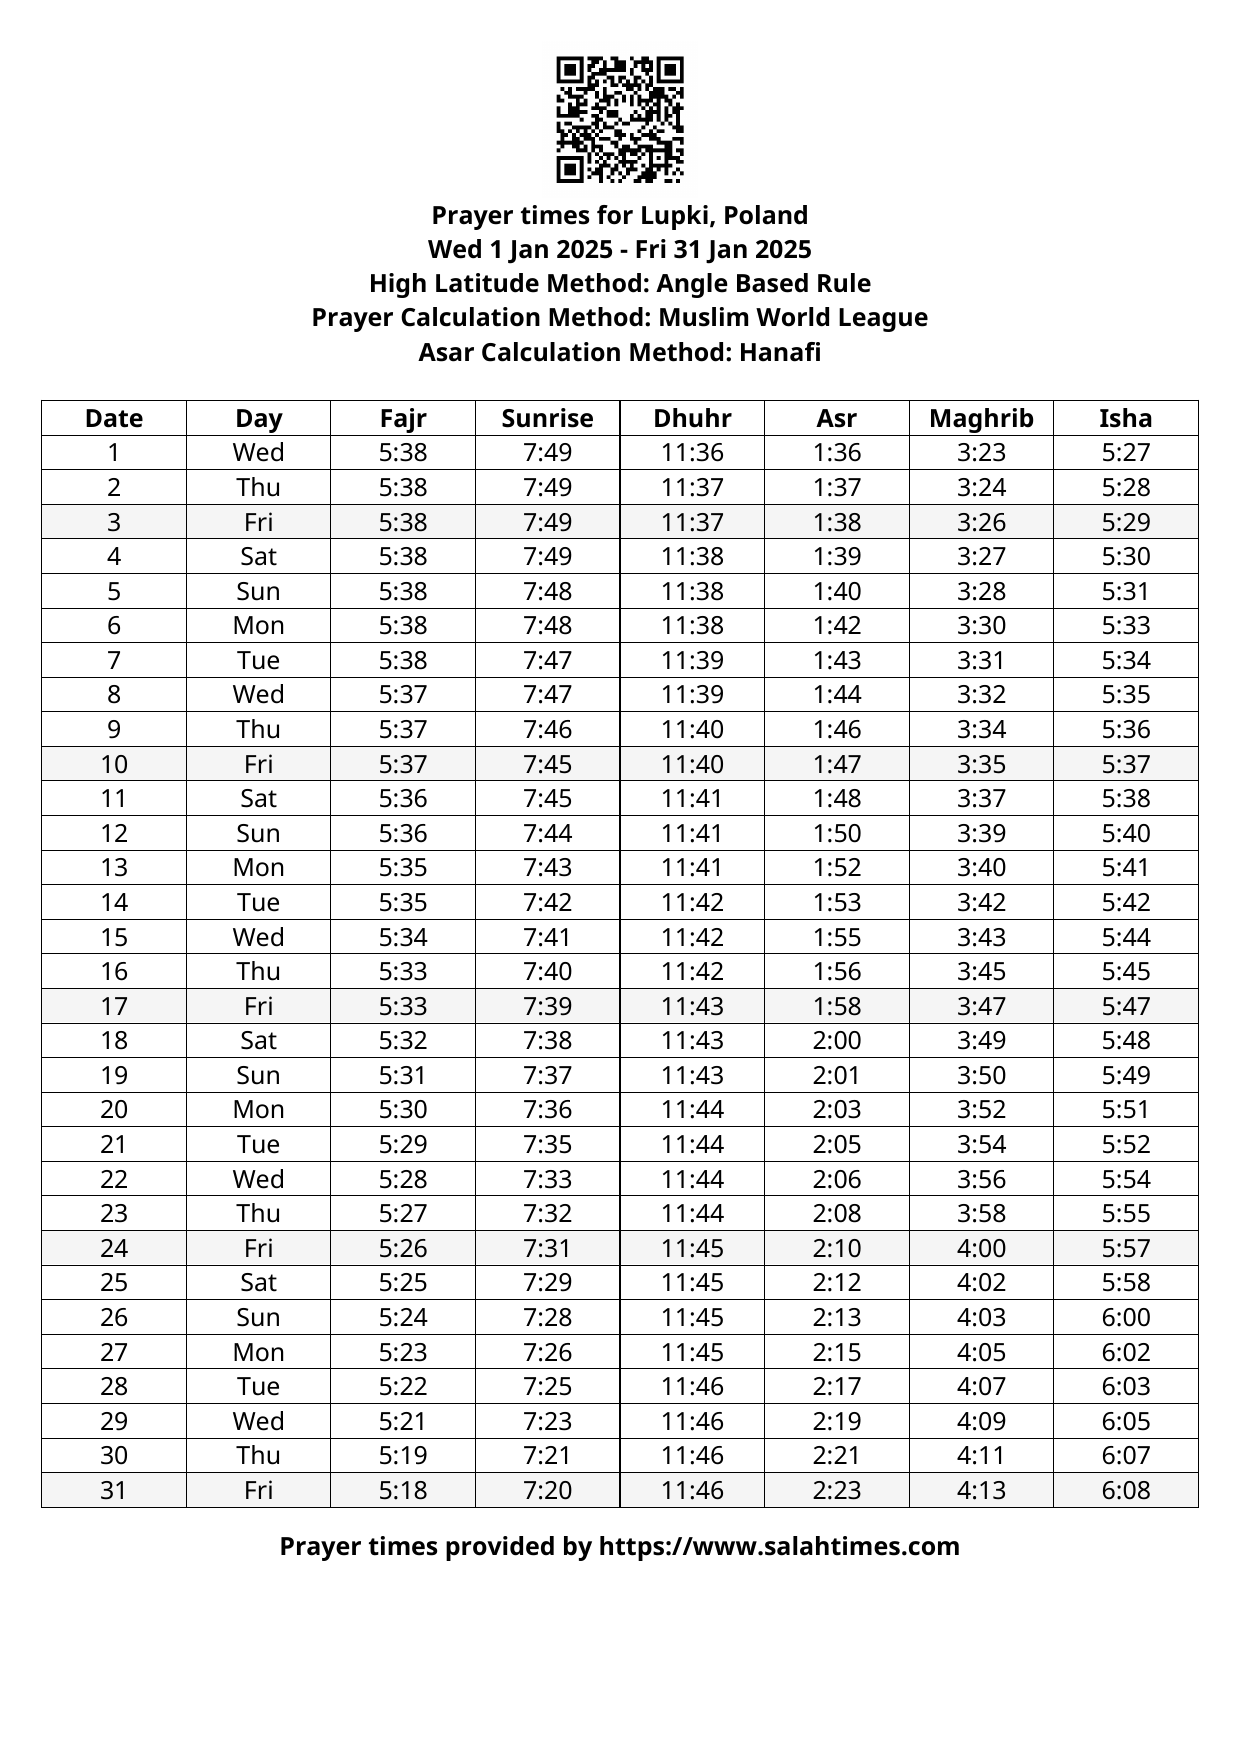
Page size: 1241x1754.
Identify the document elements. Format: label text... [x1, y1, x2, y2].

table_cell 5:37 [1054, 747, 1198, 780]
table_cell 7:47 [476, 678, 619, 711]
table_cell 16 [42, 954, 186, 988]
table_cell 2:19 [765, 1404, 909, 1437]
table_cell Mon [187, 851, 330, 884]
table_cell 11:44 [621, 1196, 764, 1230]
table_cell 7:37 [476, 1058, 619, 1092]
table_cell 11:41 [621, 851, 764, 884]
table_cell 3:27 [910, 539, 1053, 573]
table_cell 7:28 [476, 1300, 619, 1334]
text Prayer Calculation Method: Muslim World League [42, 300, 1198, 334]
table_cell 19 [42, 1058, 186, 1092]
table_cell 1:39 [765, 539, 909, 573]
table_cell Fri [187, 1231, 330, 1264]
table_cell 11:46 [621, 1404, 764, 1437]
table_cell 6:03 [1054, 1369, 1198, 1403]
table_cell 7:43 [476, 851, 619, 884]
table_cell 1:44 [765, 678, 909, 711]
table_cell 5:57 [1054, 1231, 1198, 1264]
table_header Date [42, 401, 186, 434]
table_cell Wed [187, 1162, 330, 1195]
table_cell 11:45 [621, 1266, 764, 1299]
table_cell 2:08 [765, 1196, 909, 1230]
table_cell 5:30 [331, 1093, 475, 1126]
table_cell 5:32 [331, 1024, 475, 1057]
table_cell 11:46 [621, 1439, 764, 1472]
table_cell 5:27 [1054, 436, 1198, 469]
table_cell 5:49 [1054, 1058, 1198, 1092]
table_cell 15 [42, 920, 186, 953]
table_cell 5:38 [331, 609, 475, 642]
table_cell 1:46 [765, 712, 909, 746]
table_cell 3:39 [910, 816, 1053, 849]
table_cell 6:08 [1054, 1473, 1198, 1507]
table_cell 7:33 [476, 1162, 619, 1195]
table_cell 27 [42, 1335, 186, 1368]
table_cell Wed [187, 678, 330, 711]
table_cell 14 [42, 885, 186, 919]
table_cell Sun [187, 1058, 330, 1092]
table_cell Thu [187, 712, 330, 746]
table_cell 5:23 [331, 1335, 475, 1368]
table_cell 5:45 [1054, 954, 1198, 988]
table_cell 5:58 [1054, 1266, 1198, 1299]
table_cell 11:46 [621, 1473, 764, 1507]
table_cell 5:44 [1054, 920, 1198, 953]
table_cell 5:48 [1054, 1024, 1198, 1057]
table_header Dhuhr [621, 401, 764, 434]
table_cell Tue [187, 643, 330, 677]
table_cell 5:38 [1054, 781, 1198, 815]
table_cell 31 [42, 1473, 186, 1507]
table_cell 5:22 [331, 1369, 475, 1403]
table_cell 7:21 [476, 1439, 619, 1472]
table_cell 23 [42, 1196, 186, 1230]
table_cell 5:27 [331, 1196, 475, 1230]
table_cell 7:38 [476, 1024, 619, 1057]
table_cell 7:45 [476, 747, 619, 780]
table_cell 5:33 [1054, 609, 1198, 642]
table_cell 7:23 [476, 1404, 619, 1437]
table_cell 7:44 [476, 816, 619, 849]
text High Latitude Method: Angle Based Rule [42, 266, 1198, 300]
table_cell 11:36 [621, 436, 764, 469]
table_cell Wed [187, 920, 330, 953]
table_cell 11:42 [621, 920, 764, 953]
table_cell 5:54 [1054, 1162, 1198, 1195]
table_cell 7:49 [476, 539, 619, 573]
table_cell Tue [187, 1127, 330, 1161]
table_cell Wed [187, 1404, 330, 1437]
table_cell 4:03 [910, 1300, 1053, 1334]
table_cell 11:42 [621, 954, 764, 988]
table_cell 3:54 [910, 1127, 1053, 1161]
table_cell 2 [42, 470, 186, 504]
table_cell 30 [42, 1439, 186, 1472]
table_cell 11:38 [621, 574, 764, 607]
table_cell 4:11 [910, 1439, 1053, 1472]
table_cell 3:30 [910, 609, 1053, 642]
table_cell 3:34 [910, 712, 1053, 746]
table_cell 5:31 [331, 1058, 475, 1092]
table_header Sunrise [476, 401, 619, 434]
table_header Maghrib [910, 401, 1053, 434]
table_cell 5:29 [331, 1127, 475, 1161]
table_cell Mon [187, 1093, 330, 1126]
table_cell 5:47 [1054, 989, 1198, 1022]
table_cell 11:45 [621, 1335, 764, 1368]
table_cell 2:17 [765, 1369, 909, 1403]
table_cell Fri [187, 1473, 330, 1507]
table_cell 7:25 [476, 1369, 619, 1403]
table_cell 24 [42, 1231, 186, 1264]
table_cell 4:00 [910, 1231, 1053, 1264]
table_cell 5:55 [1054, 1196, 1198, 1230]
table_cell 9 [42, 712, 186, 746]
table_cell 5:28 [1054, 470, 1198, 504]
table_cell 1:50 [765, 816, 909, 849]
table_cell Thu [187, 470, 330, 504]
table_cell 11:39 [621, 678, 764, 711]
table_cell 4:09 [910, 1404, 1053, 1437]
table_cell 11:38 [621, 539, 764, 573]
table_cell Thu [187, 954, 330, 988]
text Prayer times for Lupki, Poland [42, 198, 1198, 232]
table_cell 11:44 [621, 1162, 764, 1195]
table_cell 3:24 [910, 470, 1053, 504]
table_cell Fri [187, 989, 330, 1022]
table_cell 5:30 [1054, 539, 1198, 573]
table_cell 11:45 [621, 1300, 764, 1334]
table_cell 4:07 [910, 1369, 1053, 1403]
table_cell 11:42 [621, 885, 764, 919]
table_cell Sun [187, 1300, 330, 1334]
table_cell 5:37 [331, 747, 475, 780]
table_cell 3:35 [910, 747, 1053, 780]
table_cell 3:37 [910, 781, 1053, 815]
table_cell 1:55 [765, 920, 909, 953]
table_cell 29 [42, 1404, 186, 1437]
table_cell 3:42 [910, 885, 1053, 919]
table_cell Tue [187, 885, 330, 919]
table_cell 2:00 [765, 1024, 909, 1057]
table_cell 4:05 [910, 1335, 1053, 1368]
text Wed 1 Jan 2025 - Fri 31 Jan 2025 [42, 232, 1198, 266]
table_cell 11:39 [621, 643, 764, 677]
table_cell 3:26 [910, 505, 1053, 538]
table_cell Wed [187, 436, 330, 469]
table_cell 11:46 [621, 1369, 764, 1403]
text Prayer times provided by https://www.salahtimes.com [42, 1528, 1198, 1563]
table_cell 28 [42, 1369, 186, 1403]
table_cell 17 [42, 989, 186, 1022]
table_cell 6 [42, 609, 186, 642]
table_cell 5:36 [331, 816, 475, 849]
table_cell 5:24 [331, 1300, 475, 1334]
table_cell 1:56 [765, 954, 909, 988]
table_cell 11:43 [621, 989, 764, 1022]
table_cell 5:28 [331, 1162, 475, 1195]
table_header Asr [765, 401, 909, 434]
table_cell 18 [42, 1024, 186, 1057]
table_cell 5:29 [1054, 505, 1198, 538]
table_cell 25 [42, 1266, 186, 1299]
table_cell 2:13 [765, 1300, 909, 1334]
table_cell 3:43 [910, 920, 1053, 953]
table_cell 5:38 [331, 574, 475, 607]
table_cell 5:51 [1054, 1093, 1198, 1126]
table_cell Thu [187, 1196, 330, 1230]
table_cell 3:52 [910, 1093, 1053, 1126]
table_cell 11 [42, 781, 186, 815]
table_cell 11:43 [621, 1058, 764, 1092]
table_cell 5:34 [1054, 643, 1198, 677]
table_cell 2:12 [765, 1266, 909, 1299]
table_cell 11:40 [621, 747, 764, 780]
table_cell 5:38 [331, 505, 475, 538]
table_cell 3:58 [910, 1196, 1053, 1230]
table_cell 2:15 [765, 1335, 909, 1368]
table_cell 6:07 [1054, 1439, 1198, 1472]
table_cell 3:23 [910, 436, 1053, 469]
table_cell 7:29 [476, 1266, 619, 1299]
table_cell 11:44 [621, 1127, 764, 1161]
table_cell 3:28 [910, 574, 1053, 607]
table_cell 1:58 [765, 989, 909, 1022]
table_cell Thu [187, 1439, 330, 1472]
table_cell Sun [187, 574, 330, 607]
table_cell 5:21 [331, 1404, 475, 1437]
table_cell 5:52 [1054, 1127, 1198, 1161]
table_cell Mon [187, 609, 330, 642]
table_cell 11:40 [621, 712, 764, 746]
table_cell 7:26 [476, 1335, 619, 1368]
table_cell 2:01 [765, 1058, 909, 1092]
table_header Fajr [331, 401, 475, 434]
table_cell 11:38 [621, 609, 764, 642]
table_cell 11:45 [621, 1231, 764, 1264]
table_cell 5:36 [1054, 712, 1198, 746]
table_cell 5:40 [1054, 816, 1198, 849]
table_cell 5:38 [331, 436, 475, 469]
table_cell 2:10 [765, 1231, 909, 1264]
table_cell 1:43 [765, 643, 909, 677]
table_cell 2:05 [765, 1127, 909, 1161]
table_cell 6:02 [1054, 1335, 1198, 1368]
picture [542, 41, 699, 198]
table_cell 5:35 [1054, 678, 1198, 711]
table_cell 1:36 [765, 436, 909, 469]
table_cell 11:44 [621, 1093, 764, 1126]
table_cell 11:37 [621, 505, 764, 538]
table_cell 1:42 [765, 609, 909, 642]
table_cell 3:32 [910, 678, 1053, 711]
table_cell 21 [42, 1127, 186, 1161]
table_cell 6:05 [1054, 1404, 1198, 1437]
table_cell 7:41 [476, 920, 619, 953]
table_cell 5:38 [331, 643, 475, 677]
table_cell 7:46 [476, 712, 619, 746]
table_cell 1:47 [765, 747, 909, 780]
table_cell 3:31 [910, 643, 1053, 677]
table_cell 5:26 [331, 1231, 475, 1264]
table_cell 7:40 [476, 954, 619, 988]
table_cell 1:53 [765, 885, 909, 919]
table_cell 2:21 [765, 1439, 909, 1472]
table_cell 7:39 [476, 989, 619, 1022]
table_cell 8 [42, 678, 186, 711]
table_cell Sun [187, 816, 330, 849]
table_cell 7:48 [476, 609, 619, 642]
table_cell 5:33 [331, 989, 475, 1022]
table_cell 5:18 [331, 1473, 475, 1507]
text Asar Calculation Method: Hanafi [42, 334, 1198, 368]
table_cell 1:48 [765, 781, 909, 815]
table_cell 1:40 [765, 574, 909, 607]
table_cell 11:43 [621, 1024, 764, 1057]
table_cell 3 [42, 505, 186, 538]
table_cell 7:49 [476, 436, 619, 469]
table_cell 7:49 [476, 470, 619, 504]
table_cell 5:35 [331, 851, 475, 884]
table_cell Sat [187, 1024, 330, 1057]
table_cell Mon [187, 1335, 330, 1368]
table_cell 3:45 [910, 954, 1053, 988]
table_header Day [187, 401, 330, 434]
table_cell Tue [187, 1369, 330, 1403]
table_cell 3:49 [910, 1024, 1053, 1057]
table_cell Sat [187, 781, 330, 815]
table_cell 5:42 [1054, 885, 1198, 919]
table_cell 5:37 [331, 712, 475, 746]
table_cell 2:03 [765, 1093, 909, 1126]
table_cell 5:38 [331, 470, 475, 504]
table_cell Fri [187, 505, 330, 538]
table_cell 1:38 [765, 505, 909, 538]
table_cell 3:40 [910, 851, 1053, 884]
table_cell 7:45 [476, 781, 619, 815]
table_cell 3:56 [910, 1162, 1053, 1195]
table_cell 1:52 [765, 851, 909, 884]
table_header Isha [1054, 401, 1198, 434]
table_cell 4 [42, 539, 186, 573]
table_cell 5:41 [1054, 851, 1198, 884]
table_cell Sat [187, 539, 330, 573]
table_cell 1:37 [765, 470, 909, 504]
table_cell 7:42 [476, 885, 619, 919]
table_cell 26 [42, 1300, 186, 1334]
table_cell 5:33 [331, 954, 475, 988]
table_cell 7:36 [476, 1093, 619, 1126]
table_cell 5 [42, 574, 186, 607]
table_cell 10 [42, 747, 186, 780]
table_cell 1 [42, 436, 186, 469]
table_cell 22 [42, 1162, 186, 1195]
table_cell 6:00 [1054, 1300, 1198, 1334]
table_cell 11:41 [621, 816, 764, 849]
table_cell 7:32 [476, 1196, 619, 1230]
table_cell 7:20 [476, 1473, 619, 1507]
table_cell 3:50 [910, 1058, 1053, 1092]
table_cell 20 [42, 1093, 186, 1126]
table_cell 5:19 [331, 1439, 475, 1472]
table_cell 3:47 [910, 989, 1053, 1022]
table_cell 11:37 [621, 470, 764, 504]
table_cell 5:31 [1054, 574, 1198, 607]
table_cell 5:37 [331, 678, 475, 711]
table_cell 11:41 [621, 781, 764, 815]
table_cell 5:34 [331, 920, 475, 953]
table_cell 4:13 [910, 1473, 1053, 1507]
table_cell 7:48 [476, 574, 619, 607]
table_cell Sat [187, 1266, 330, 1299]
table_cell 7:47 [476, 643, 619, 677]
table_cell 7:49 [476, 505, 619, 538]
table_cell 2:06 [765, 1162, 909, 1195]
table_cell 7 [42, 643, 186, 677]
table_cell 13 [42, 851, 186, 884]
table_cell 4:02 [910, 1266, 1053, 1299]
table_cell 2:23 [765, 1473, 909, 1507]
table_cell Fri [187, 747, 330, 780]
table_cell 12 [42, 816, 186, 849]
table_cell 7:35 [476, 1127, 619, 1161]
table_cell 5:38 [331, 539, 475, 573]
table_cell 5:36 [331, 781, 475, 815]
table_cell 7:31 [476, 1231, 619, 1264]
table_cell 5:25 [331, 1266, 475, 1299]
table_cell 5:35 [331, 885, 475, 919]
